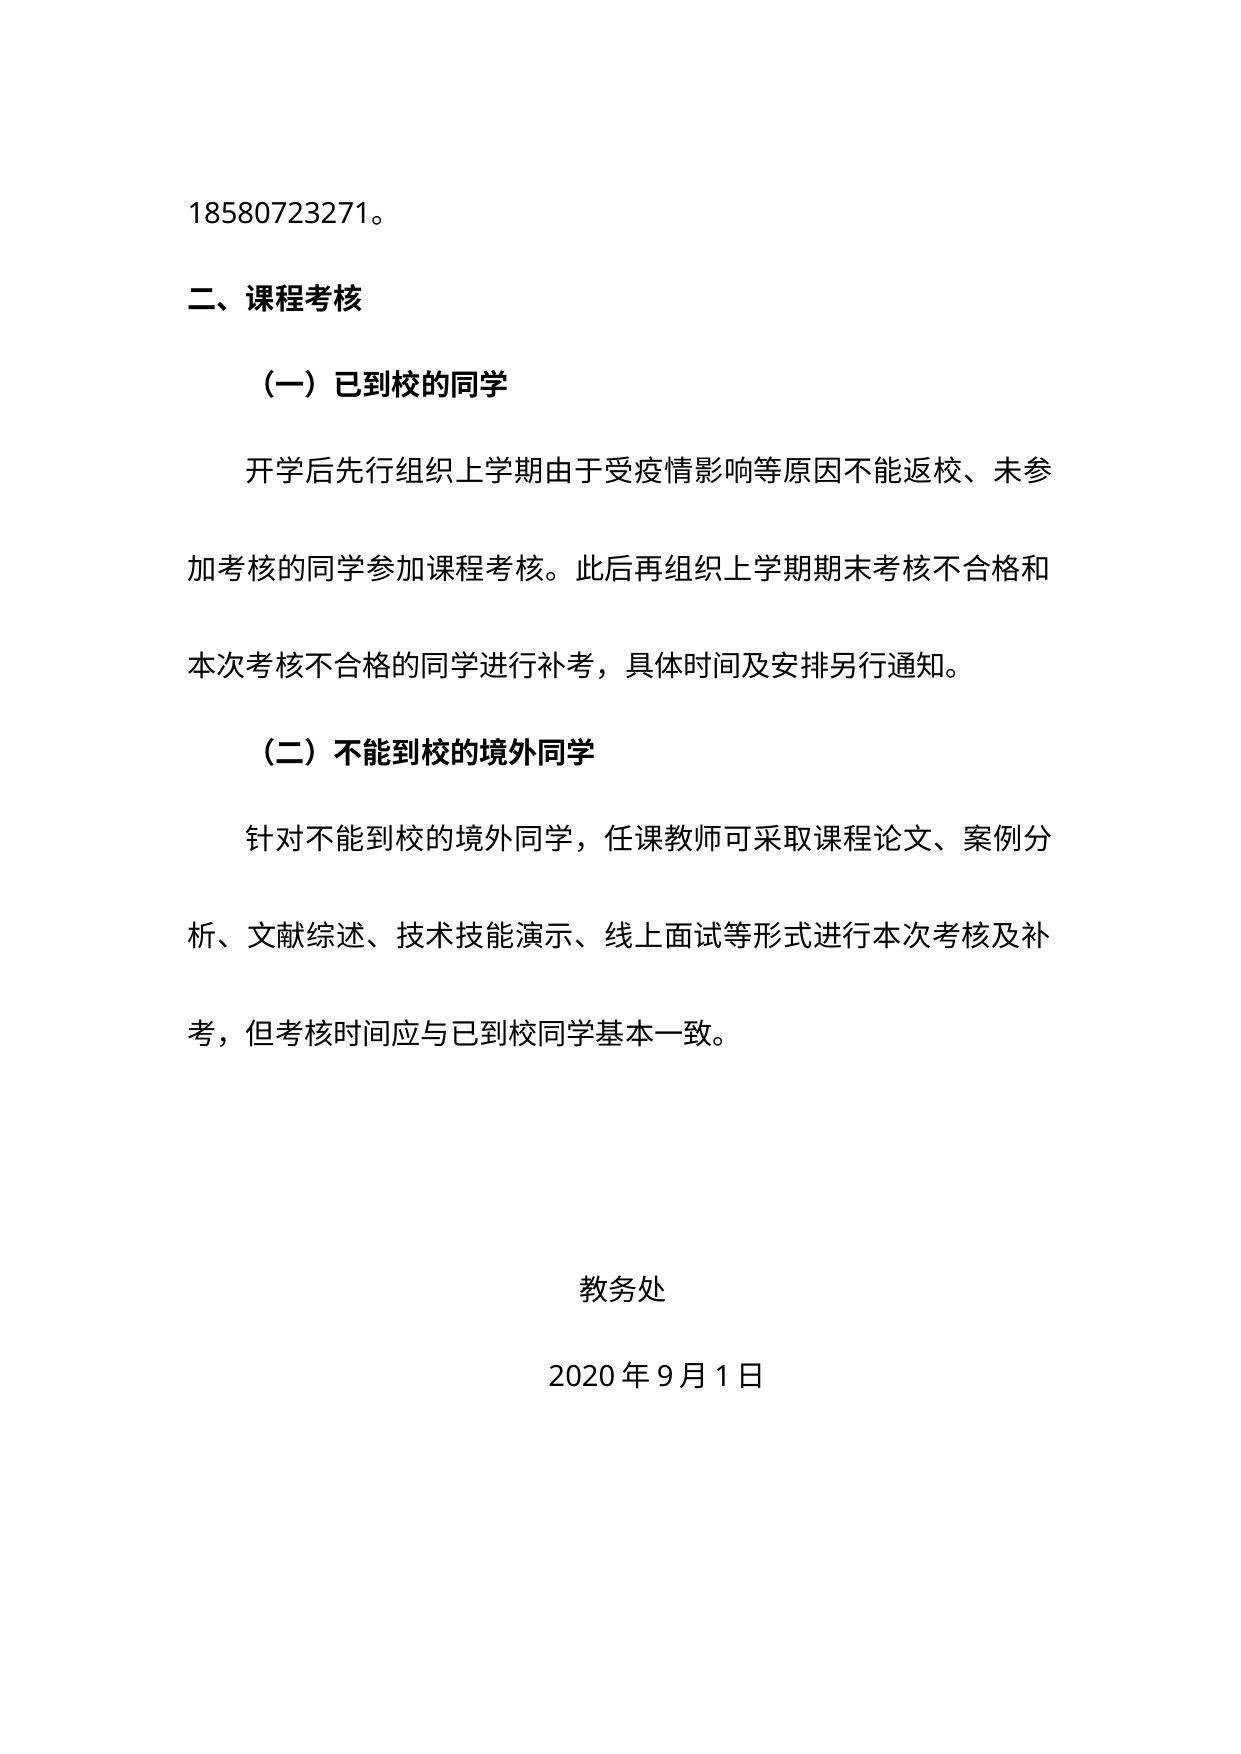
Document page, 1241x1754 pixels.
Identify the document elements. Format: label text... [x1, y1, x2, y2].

text （二）不能到校的境外同学 [187, 718, 1053, 783]
text 二、课程考核 [187, 264, 1053, 329]
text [187, 178, 1053, 243]
text 针对不能到校的境外同学，任课教师可采取课程论文、案例分析、文献综述、技术技能演示、线上面试等形式进行本次考核及补考，但考核时间应与已到校同学基本一致。 [187, 804, 1053, 1064]
text （一）已到校的同学 [187, 351, 1053, 416]
text 2020年9月1日 [187, 1341, 1053, 1406]
text 教务处 [187, 1255, 1053, 1320]
text 开学后先行组织上学期由于受疫情影响等原因不能返校、未参加考核的同学参加课程考核。此后再组织上学期期末考核不合格和本次考核不合格的同学进行补考，具体时间及安排另行通知。 [187, 437, 1053, 697]
